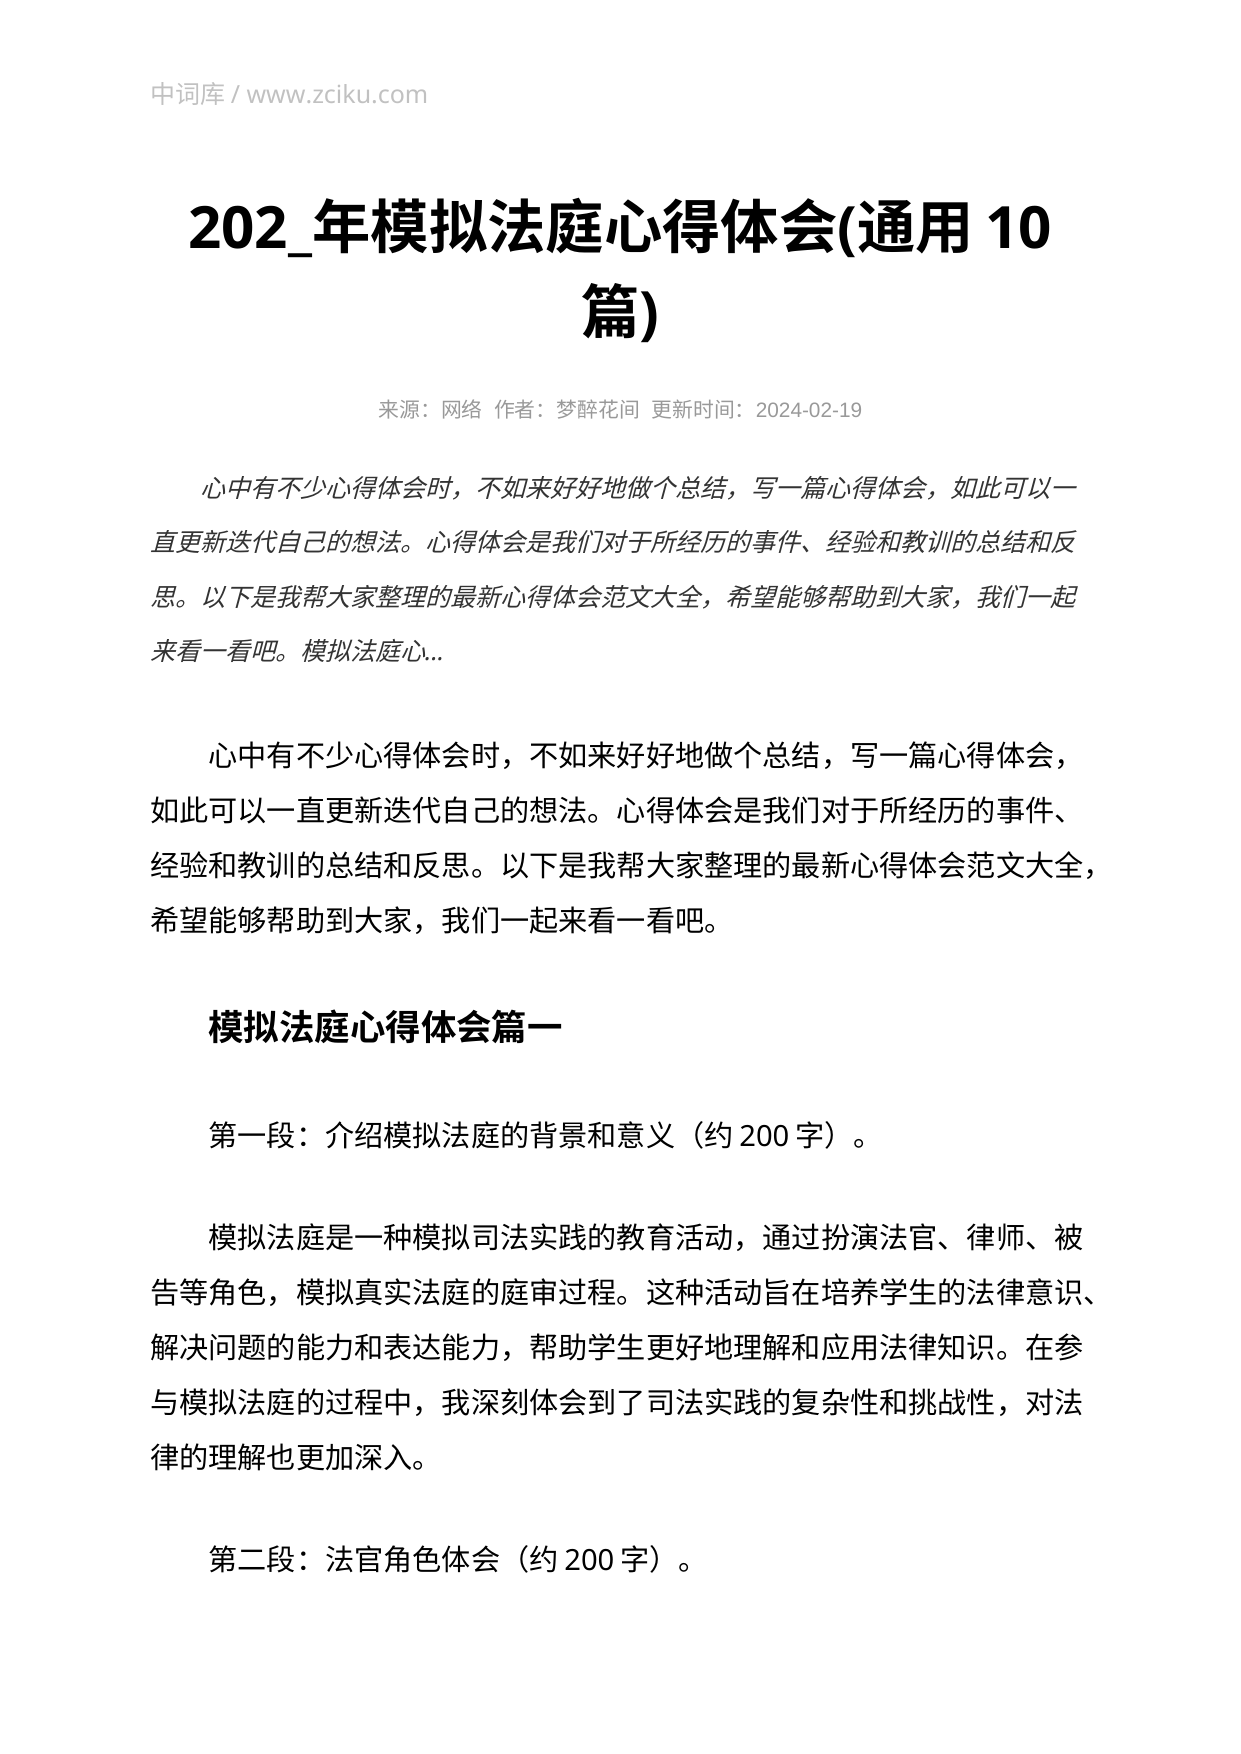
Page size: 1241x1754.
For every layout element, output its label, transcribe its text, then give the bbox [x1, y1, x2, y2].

text 模拟法庭是一种模拟司法实践的教育活动，通过扮演法官、律师、被告等角色，模拟真实法庭的庭审过程。这种活动旨在培养学生的法律意识、解决问题的能力和表达能力，帮助学生更好地理解和应用法律知识。在参与模拟法庭的过程中，我深刻体会到了司法实践的复杂性和挑战性，对法律的理解也更加深入。 [150, 1215, 1090, 1477]
text 第二段：法官角色体会（约200字）。 [150, 1536, 1090, 1578]
text 心中有不少心得体会时，不如来好好地做个总结，写一篇心得体会，如此可以一直更新迭代自己的想法。心得体会是我们对于所经历的事件、经验和教训的总结和反思。以下是我帮大家整理的最新心得体会范文大全，希望能够帮助到大家，我们一起来看一看吧。 [150, 733, 1090, 940]
subtitle 202_年模拟法庭心得体会(通用10篇) [150, 181, 1090, 351]
text 来源：网络 作者：梦醉花间 更新时间：2024-02-19 [150, 398, 1090, 422]
text 第一段：介绍模拟法庭的背景和意义（约200字）。 [150, 1113, 1090, 1155]
text 心中有不少心得体会时，不如来好好地做个总结，写一篇心得体会，如此可以一直更新迭代自己的想法。心得体会是我们对于所经历的事件、经验和教训的总结和反思。以下是我帮大家整理的最新心得体会范文大全，希望能够帮助到大家，我们一起来看一看吧。模拟法庭心... [150, 468, 1090, 668]
text 模拟法庭心得体会篇一 [150, 999, 1090, 1051]
